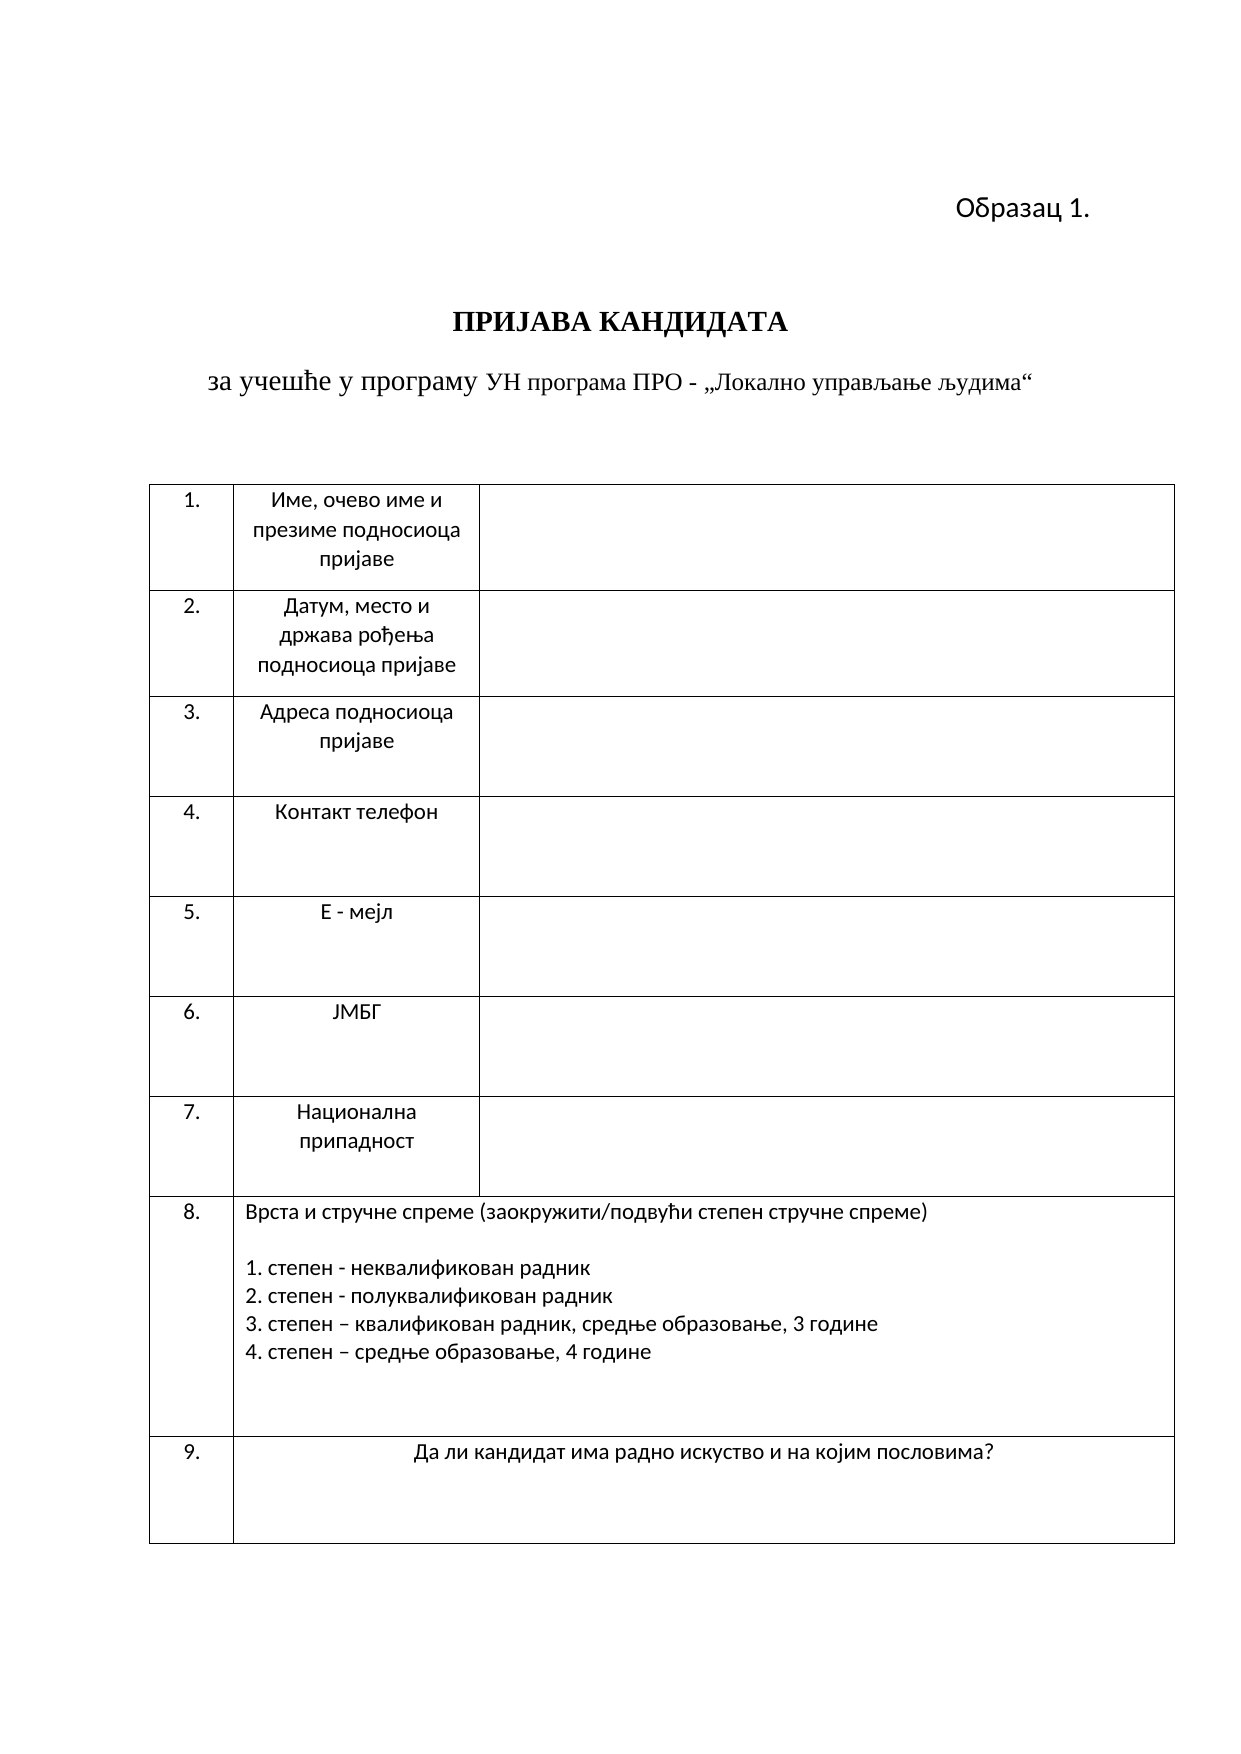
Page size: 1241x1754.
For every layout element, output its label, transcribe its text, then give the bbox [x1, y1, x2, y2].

table_cell [480, 697, 1174, 796]
table_cell ЈМБГ [234, 997, 479, 1096]
table_cell [480, 797, 1174, 896]
table_header 1. [150, 485, 233, 590]
table_cell [480, 1097, 1174, 1196]
table_cell 2. [150, 591, 233, 696]
text Образац 1. [150, 189, 1090, 224]
table_header [480, 485, 1174, 590]
table_cell 4. [150, 797, 233, 896]
text ПРИЈАВА КАНДИДАТА [150, 304, 1090, 337]
table_cell [480, 897, 1174, 996]
table_cell 5. [150, 897, 233, 996]
table_cell Датум, место и држава рођења подносиоца пријаве [234, 591, 479, 696]
table_cell 3. [150, 697, 233, 796]
table_cell 7. [150, 1097, 233, 1196]
table_cell [480, 591, 1174, 696]
table_cell [480, 997, 1174, 1096]
text за учешће у програму УН програма ПРО - „Локално управљање људима“ [150, 363, 1090, 397]
table_header Име, очево име и презиме подносиоца пријаве [234, 485, 479, 590]
table_cell Е - мејл [234, 897, 479, 996]
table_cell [234, 1437, 1174, 1543]
table_cell Врста и стручне спреме (заокружити/подвући степен стручне спреме) 1. степен - неквалификован радник 2. степен - полуквалификован радник 3. степен – квалификован радник, средње образовање, 3 године 4. степен – средње образовање, 4 године [234, 1197, 1174, 1436]
table_cell Национална припадност [234, 1097, 479, 1196]
table_cell Контакт телефон [234, 797, 479, 896]
table_cell 6. [150, 997, 233, 1096]
table_cell Адреса подносиоца пријаве [234, 697, 479, 796]
table_cell 8. [150, 1197, 233, 1436]
table_cell 9. [150, 1437, 233, 1543]
